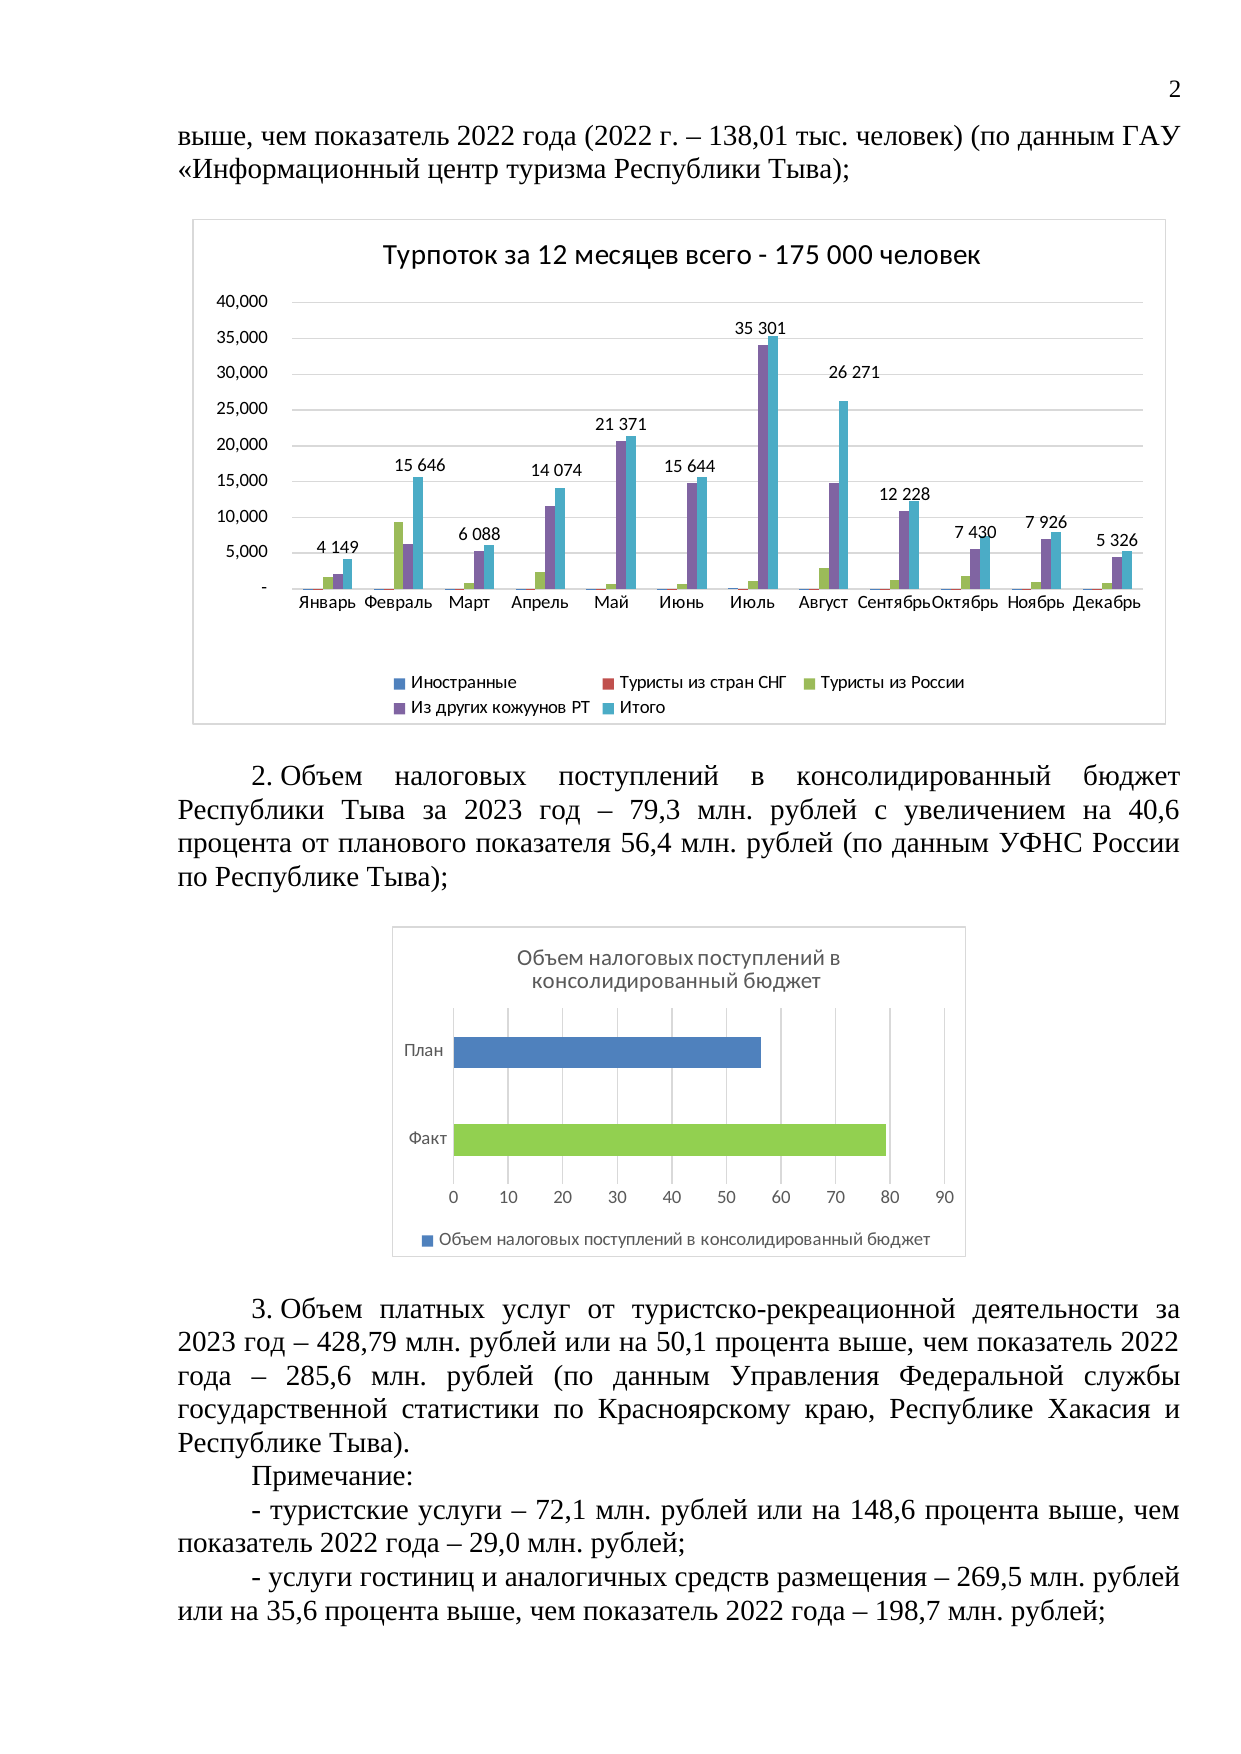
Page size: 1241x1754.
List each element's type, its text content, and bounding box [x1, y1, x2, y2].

text Примечание: [177, 1458, 1181, 1492]
text - туристские услуги – 72,1 млн. рублей или на 148,6 процента выше, чем показатель 2022 года – 29,0 млн. рублей; [177, 1492, 1181, 1559]
text - услуги гостиниц и аналогичных средств размещения – 269,5 млн. рублей или на 35,6 процента выше, чем показатель 2022 года – 198,7 млн. рублей; [177, 1559, 1181, 1626]
list Объем платных услуг от туристско-рекреационной деятельности за 2023 год – 428,79 млн. рублей или на 50,1 процента выше, чем показатель 2022 года – 285,6 млн. рублей (по данным Управления Федеральной службы государственной статистики по Красноярскому краю, Республике Хакасия и Республике Тыва). [177, 1291, 1181, 1458]
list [177, 118, 1181, 185]
list Объем налоговых поступлений в консолидированный бюджет Республики Тыва за 2023 год – 79,3 млн. рублей с увеличением на 40,6 процента от планового показателя 56,4 млн. рублей (по данным УФНС России по Республике Тыва); [177, 758, 1181, 893]
